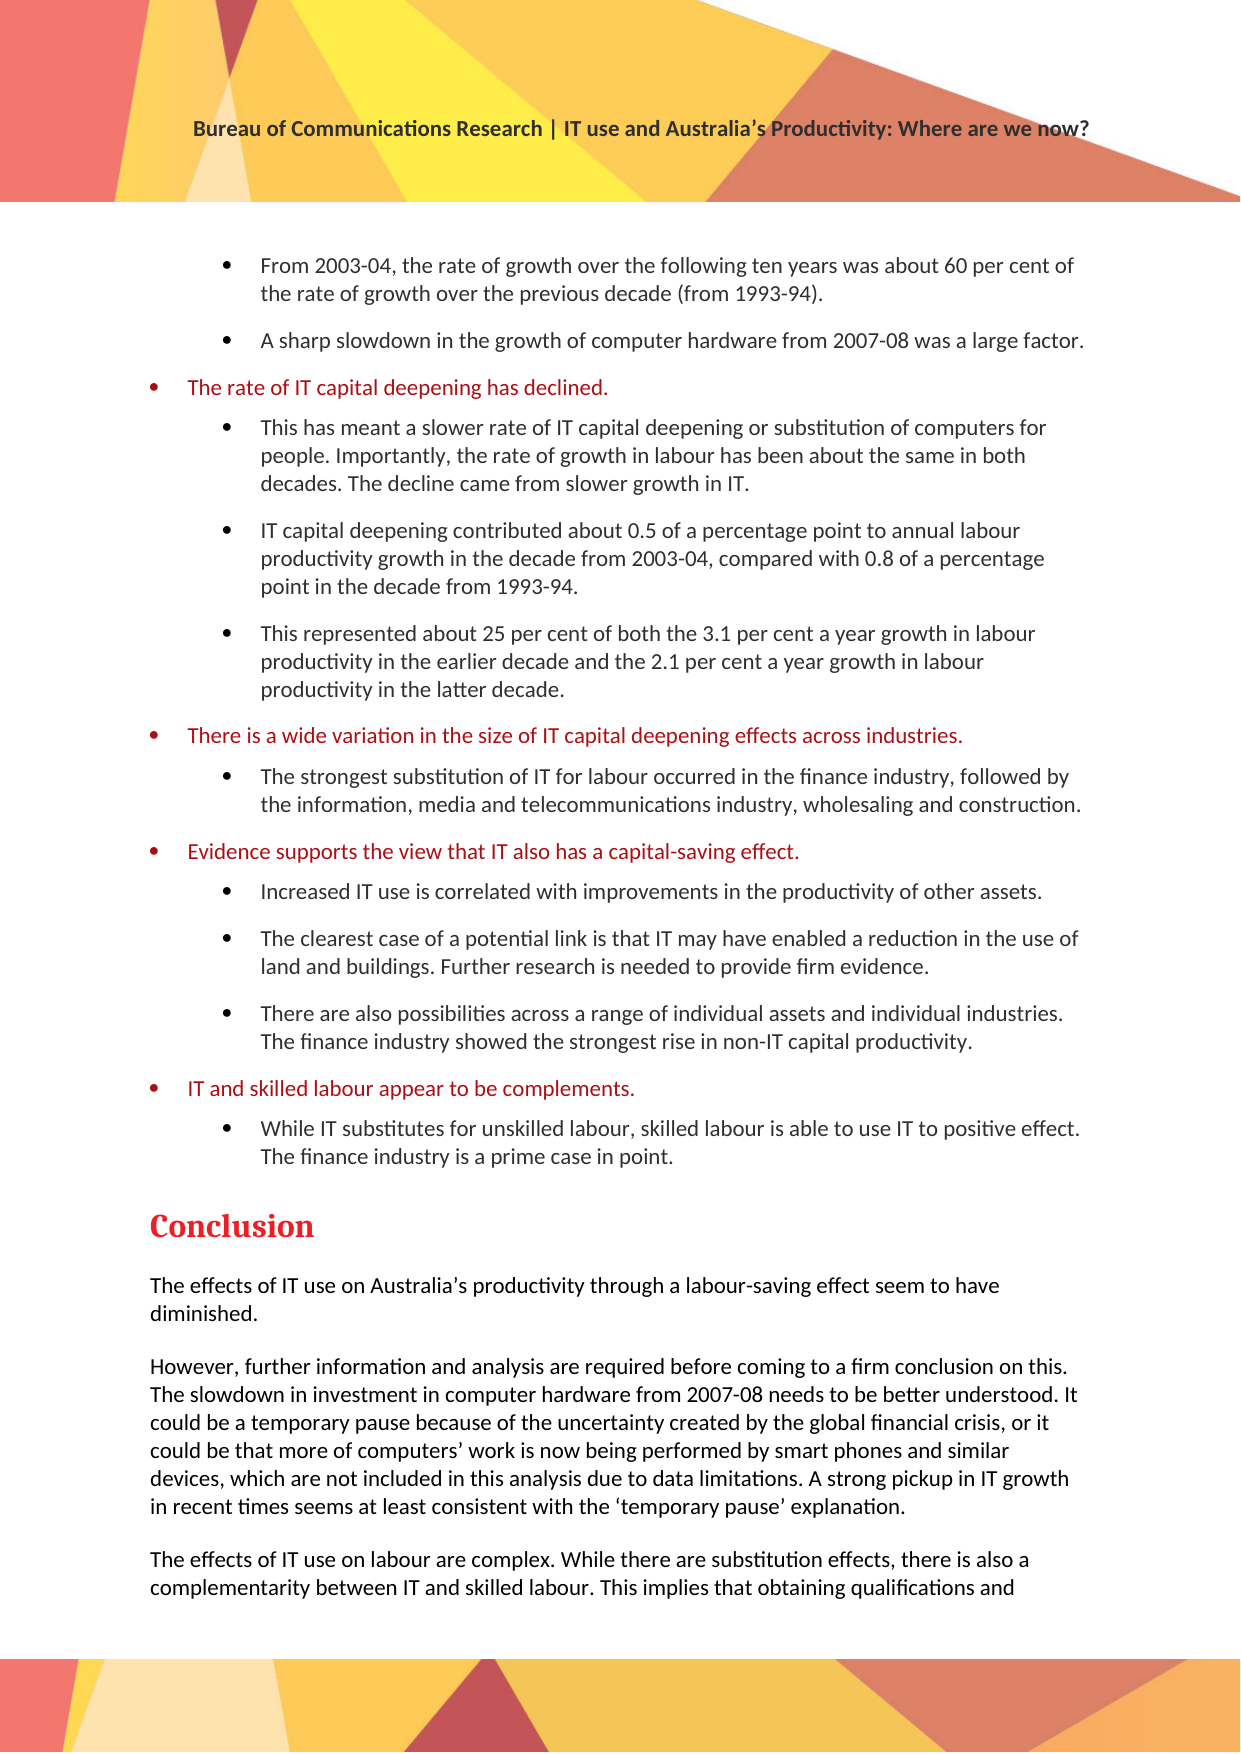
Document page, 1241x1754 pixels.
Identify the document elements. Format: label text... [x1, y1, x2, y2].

text This represented about 25 per cent of both the 3.1 per cent a year growth in labour productivity in the earlier decade and the 2.1 per cent a year growth in labour productivity in the latter decade. [223, 619, 1090, 703]
text While IT substitutes for unskilled labour, skilled labour is able to use IT to positive effect. The finance industry is a prime case in point. [223, 1114, 1090, 1170]
text IT and skilled labour appear to be complements. [150, 1074, 1090, 1102]
text Conclusion [150, 1208, 1090, 1246]
text The rate of IT capital deepening has declined. [150, 373, 1090, 401]
text There are also possibilities across a range of individual assets and individual industries. The finance industry showed the strongest rise in non-IT capital productivity. [223, 999, 1090, 1055]
picture [0, 0, 1241, 202]
text From 2003-04, the rate of growth over the following ten years was about 60 per cent of the rate of growth over the previous decade (from 1993-94). [223, 251, 1090, 307]
text The effects of IT use on Australia’s productivity through a labour-saving effect seem to have diminished. [150, 1271, 1090, 1327]
text The strongest substitution of IT for labour occurred in the finance industry, followed by the information, media and telecommunications industry, wholesaling and construction. [223, 762, 1090, 818]
text Evidence supports the view that IT also has a capital-saving effect. [150, 837, 1090, 865]
text The clearest case of a potential link is that IT may have enabled a reduction in the use of land and buildings. Further research is needed to provide firm evidence. [223, 924, 1090, 980]
text IT capital deepening contributed about 0.5 of a percentage point to annual labour productivity growth in the decade from 2003-04, compared with 0.8 of a percentage point in the decade from 1993-94. [223, 516, 1090, 600]
text However, further information and analysis are required before coming to a firm conclusion on this. The slowdown in investment in computer hardware from 2007-08 needs to be better understood. It could be a temporary pause because of the uncertainty created by the global financial crisis, or it could be that more of computers’ work is now being performed by smart phones and similar devices, which are not included in this analysis due to data limitations. A strong pickup in IT growth in recent times seems at least consistent with the ‘temporary pause’ explanation. [150, 1352, 1090, 1520]
text Increased IT use is correlated with improvements in the productivity of other assets. [223, 877, 1090, 905]
text This has meant a slower rate of IT capital deepening or substitution of computers for people. Importantly, the rate of growth in labour has been about the same in both decades. The decline came from slower growth in IT. [223, 413, 1090, 497]
picture [0, 1659, 1241, 1752]
text A sharp slowdown in the growth of computer hardware from 2007-08 was a large factor. [223, 326, 1090, 354]
text There is a wide variation in the size of IT capital deepening effects across industries. [150, 722, 1090, 749]
